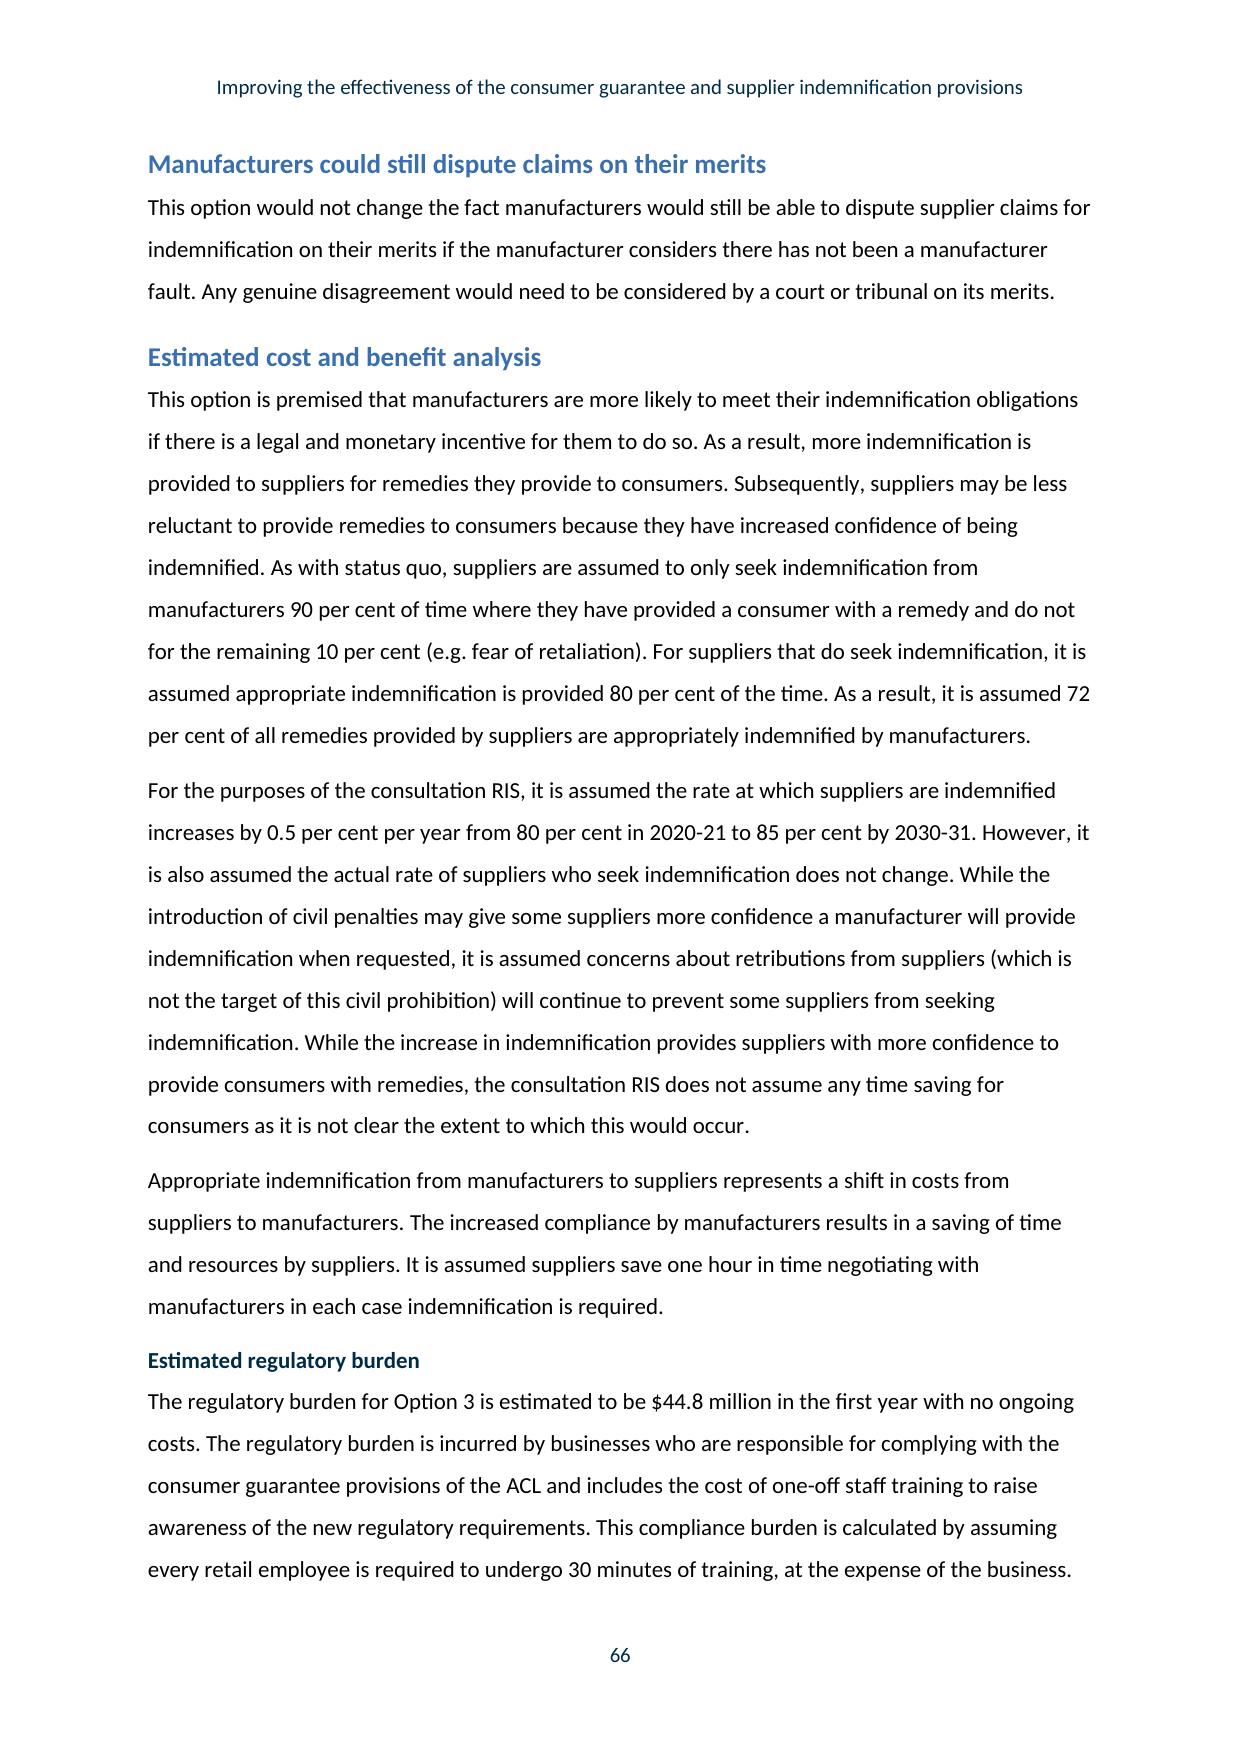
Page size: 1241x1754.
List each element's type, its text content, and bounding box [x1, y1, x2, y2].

text This option is premised that manufacturers are more likely to meet their indemnification obligations if there is a legal and monetary incentive for them to do so. As a result, more indemnification is provided to suppliers for remedies they provide to consumers. Subsequently, suppliers may be less reluctant to provide remedies to consumers because they have increased confidence of being indemnified. As with status quo, suppliers are assumed to only seek indemnification from manufacturers 90 per cent of time where they have provided a consumer with a remedy and do not for the remaining 10 per cent (e.g. fear of retaliation). For suppliers that do seek indemnification, it is assumed appropriate indemnification is provided 80 per cent of the time. As a result, it is assumed 72 per cent of all remedies provided by suppliers are appropriately indemnified by manufacturers. [148, 386, 1092, 749]
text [148, 1387, 1092, 1583]
text For the purposes of the consultation RIS, it is assumed the rate at which suppliers are indemnified increases by 0.5 per cent per year from 80 per cent in 2020-21 to 85 per cent by 2030-31. However, it is also assumed the actual rate of suppliers who seek indemnification does not change. While the introduction of civil penalties may give some suppliers more confidence a manufacturer will provide indemnification when requested, it is assumed concerns about retributions from suppliers (which is not the target of this civil prohibition) will continue to prevent some suppliers from seeking indemnification. While the increase in indemnification provides suppliers with more confidence to provide consumers with remedies, the consultation RIS does not assume any time saving for consumers as it is not clear the extent to which this would occur. [148, 776, 1092, 1140]
text Appropriate indemnification from manufacturers to suppliers represents a shift in costs from suppliers to manufacturers. The increased compliance by manufacturers results in a saving of time and resources by suppliers. It is assumed suppliers save one hour in time negotiating with manufacturers in each case indemnification is required. [148, 1166, 1092, 1320]
text This option would not change the fact manufacturers would still be able to dispute supplier claims for indemnification on their merits if the manufacturer considers there has not been a manufacturer fault. Any genuine disagreement would need to be considered by a court or tribunal on its merits. [148, 193, 1092, 305]
subtitle Manufacturers could still dispute claims on their merits [148, 148, 1092, 181]
subtitle Estimated cost and benefit analysis [148, 340, 1092, 373]
subtitle Estimated regulatory burden [148, 1347, 1092, 1374]
